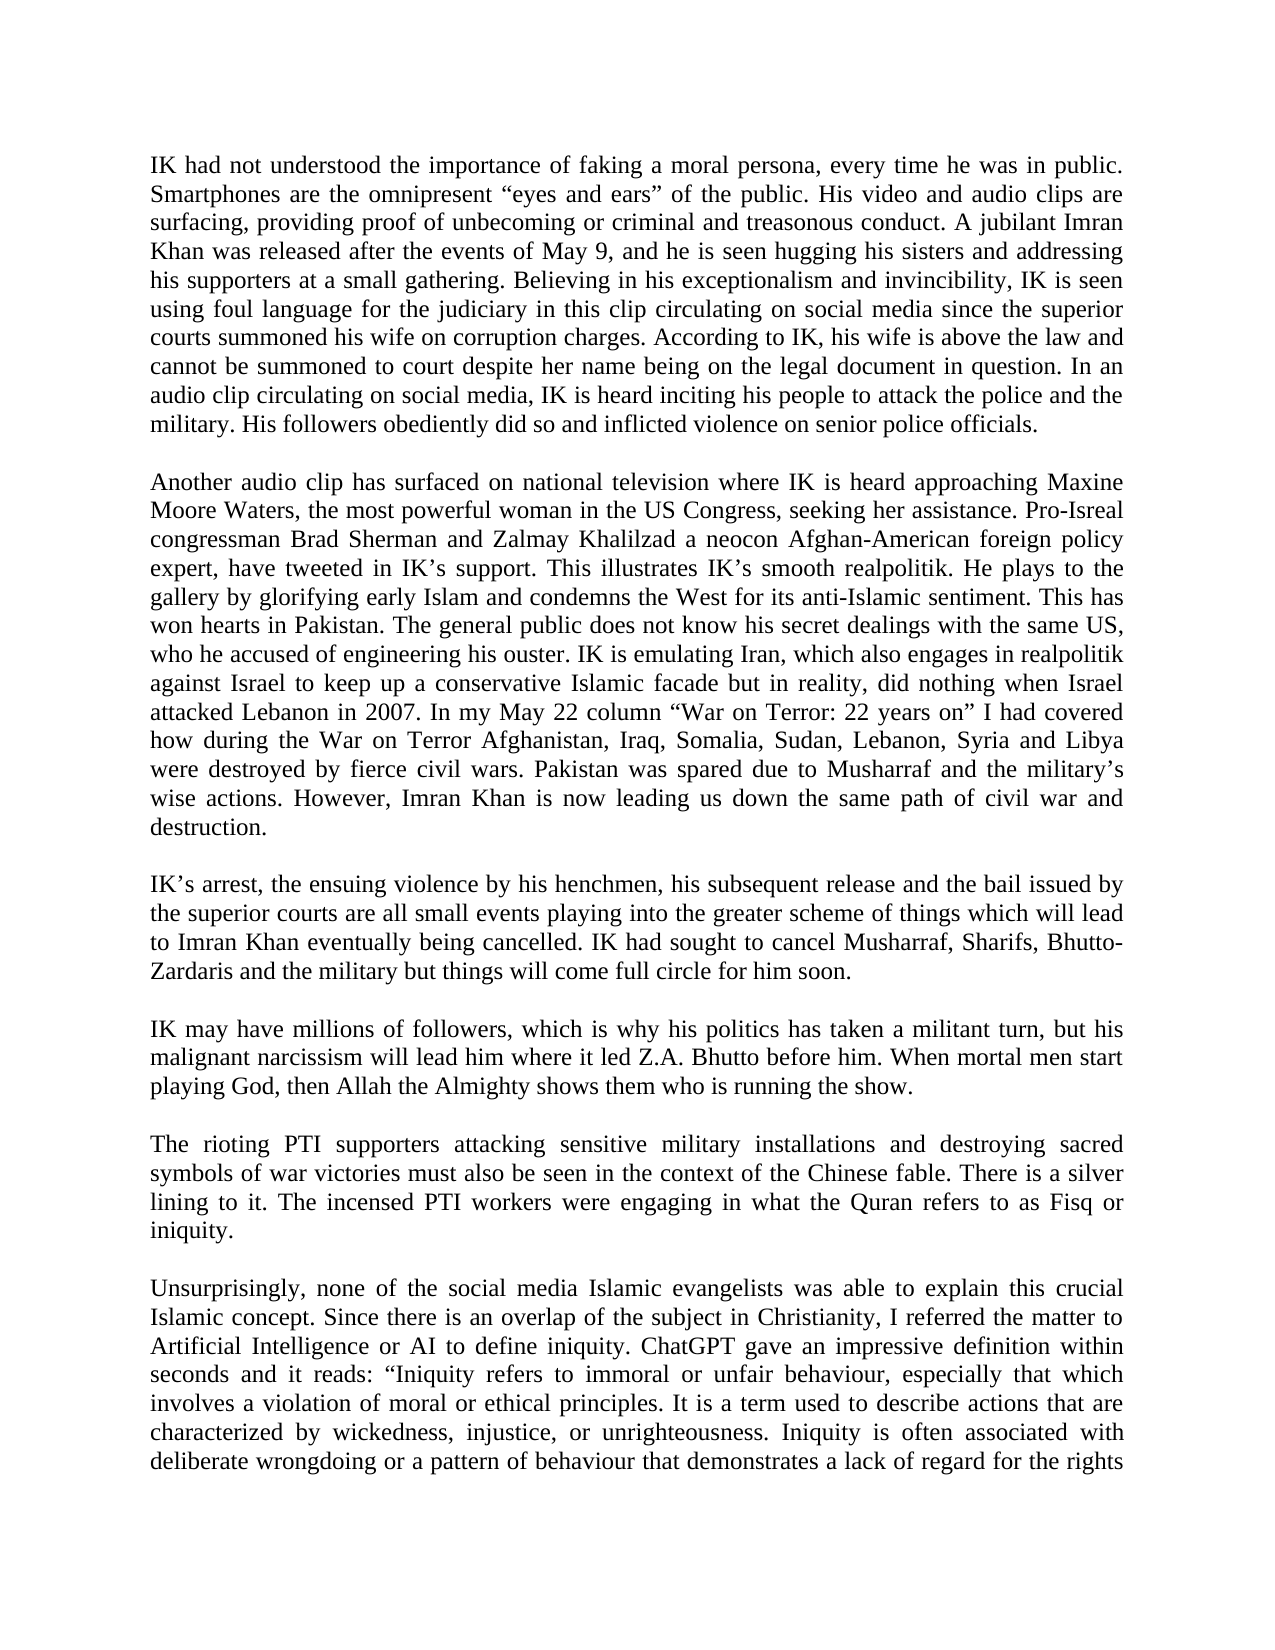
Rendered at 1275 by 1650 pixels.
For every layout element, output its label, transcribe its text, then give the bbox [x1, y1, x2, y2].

text IK may have millions of followers, which is why his politics has taken a militant turn, but his malignant narcissism will lead him where it led Z.A. Bhutto before him. When mortal men start playing God, then Allah the Almighty shows them who is running the show. [150, 1014, 1125, 1100]
text The rioting PTI supporters attacking sensitive military installations and destroying sacred symbols of war victories must also be seen in the context of the Chinese fable. There is a silver lining to it. The incensed PTI workers were engaging in what the Quran refers to as Fisq or iniquity. [150, 1129, 1125, 1244]
text Another audio clip has surfaced on national television where IK is heard approaching Maxine Moore Waters, the most powerful woman in the US Congress, seeking her assistance. Pro-Isreal congressman Brad Sherman and Zalmay Khalilzad a neocon Afghan-American foreign policy expert, have tweeted in IK’s support. This illustrates IK’s smooth realpolitik. He plays to the gallery by glorifying early Islam and condemns the West for its anti-Islamic sentiment. This has won hearts in Pakistan. The general public does not know his secret dealings with the same US, who he accused of engineering his ouster. IK is emulating Iran, which also engages in realpolitik against Israel to keep up a conservative Islamic facade but in reality, did nothing when Israel attacked Lebanon in 2007. In my May 22 column “War on Terror: 22 years on” I had covered how during the War on Terror Afghanistan, Iraq, Somalia, Sudan, Lebanon, Syria and Libya were destroyed by fierce civil wars. Pakistan was spared due to Musharraf and the military’s wise actions. However, Imran Khan is now leading us down the same path of civil war and destruction. [150, 467, 1125, 840]
text IK’s arrest, the ensuing violence by his henchmen, his subsequent release and the bail issued by the superior courts are all small events playing into the greater scheme of things which will lead to Imran Khan eventually being cancelled. IK had sought to cancel Musharraf, Sharifs, Bhutto-Zardaris and the military but things will come full circle for him soon. [150, 869, 1125, 984]
text IK had not understood the importance of faking a moral persona, every time he was in public. Smartphones are the omnipresent “eyes and ears” of the public. His video and audio clips are surfacing, providing proof of unbecoming or criminal and treasonous conduct. A jubilant Imran Khan was released after the events of May 9, and he is seen hugging his sisters and addressing his supporters at a small gathering. Believing in his exceptionalism and invincibility, IK is seen using foul language for the judiciary in this clip circulating on social media since the superior courts summoned his wife on corruption charges. According to IK, his wife is above the law and cannot be summoned to court despite her name being on the legal document in question. In an audio clip circulating on social media, IK is heard inciting his people to attack the police and the military. His followers obediently did so and inflicted violence on senior police officials. [150, 150, 1125, 437]
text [150, 1273, 1125, 1474]
